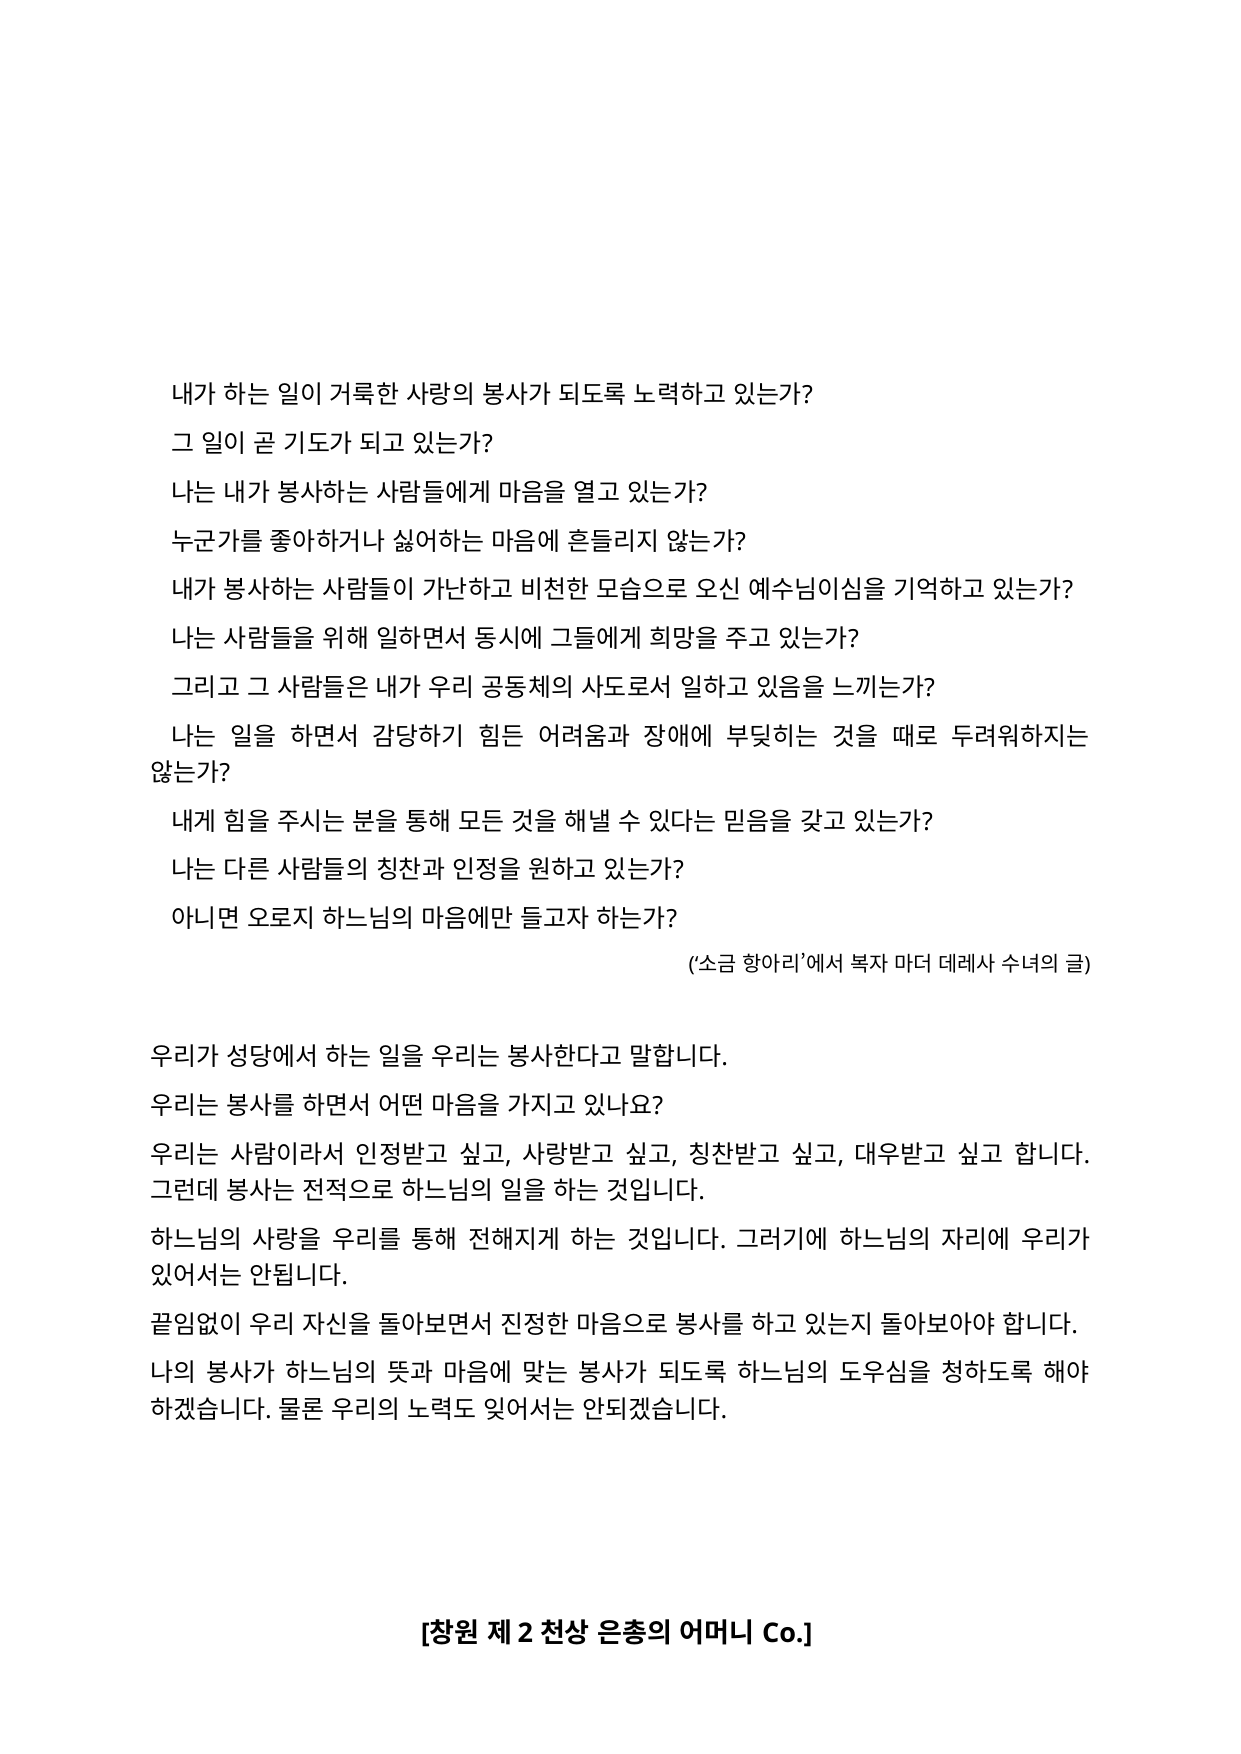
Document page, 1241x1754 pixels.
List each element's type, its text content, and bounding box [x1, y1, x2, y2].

text 내가 하는 일이 거룩한 사랑의 봉사가 되도록 노력하고 있는가? [150, 375, 1090, 411]
text 우리가 성당에서 하는 일을 우리는 봉사한다고 말합니다. [150, 1037, 1090, 1073]
text 끝임없이 우리 자신을 돌아보면서 진정한 마음으로 봉사를 하고 있는지 돌아보아야 합니다. [150, 1304, 1090, 1340]
text 내게 힘을 주시는 분을 통해 모든 것을 해낼 수 있다는 믿음을 갖고 있는가? [150, 801, 1090, 837]
text 나의 봉사가 하느님의 뜻과 마음에 맞는 봉사가 되도록 하느님의 도우심을 청하도록 해야 하겠습니다. 물론 우리의 노력도 잊어서는 안되겠습니다. [150, 1353, 1090, 1425]
text 하느님의 사랑을 우리를 통해 전해지게 하는 것입니다. 그러기에 하느님의 자리에 우리가 있어서는 안됩니다. [150, 1219, 1090, 1292]
text 나는 다른 사람들의 칭찬과 인정을 원하고 있는가? [150, 850, 1090, 886]
text 그리고 그 사람들은 내가 우리 공동체의 사도로서 일하고 있음을 느끼는가? [150, 667, 1090, 703]
text 그 일이 곧 기도가 되고 있는가? [150, 423, 1090, 460]
text 우리는 봉사를 하면서 어떤 마음을 가지고 있나요? [150, 1085, 1090, 1122]
text 나는 사람들을 위해 일하면서 동시에 그들에게 희망을 주고 있는가? [150, 618, 1090, 655]
text ​(‘소금 항아리’에서 복자 마더 데레사 수녀의 글) [150, 947, 1090, 977]
text 나는 내가 봉사하는 사람들에게 마음을 열고 있는가? [150, 472, 1090, 508]
text 내가 봉사하는 사람들이 가난하고 비천한 모습으로 오신 예수님이심을 기억하고 있는가? [150, 570, 1090, 606]
text 나는 일을 하면서 감당하기 힘든 어려움과 장애에 부딪히는 것을 때로 두려워하지는 않는가? [150, 716, 1090, 788]
text 우리는 사람이라서 인정받고 싶고, 사랑받고 싶고, 칭찬받고 싶고, 대우받고 싶고 합니다. 그런데 봉사는 전적으로 하느님의 일을 하는 것입니다. [150, 1134, 1090, 1207]
text 누군가를 좋아하거나 싫어하는 마음에 흔들리지 않는가? [150, 521, 1090, 557]
text 아니면 오로지 하느님의 마음에만 들고자 하는가? [150, 898, 1090, 935]
